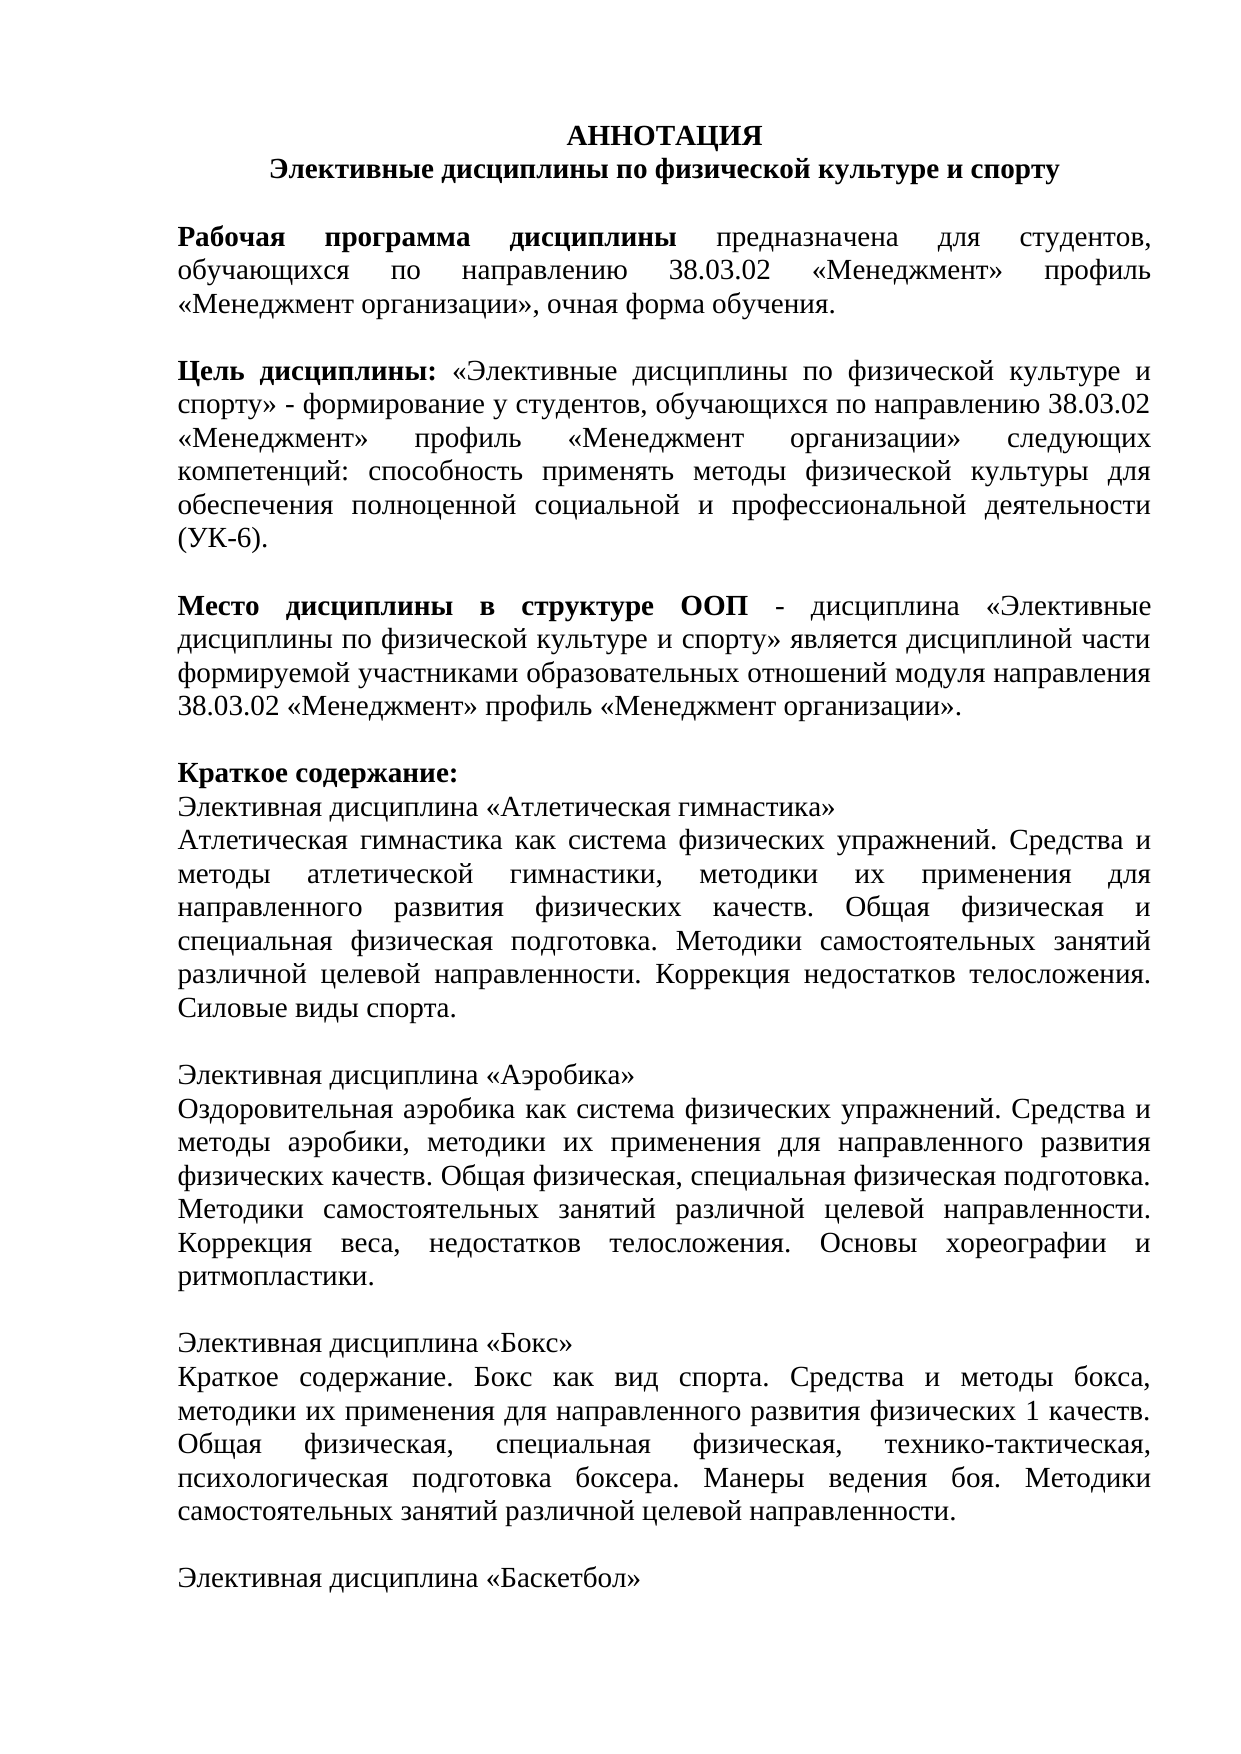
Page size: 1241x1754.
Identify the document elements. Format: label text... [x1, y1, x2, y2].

text АННОТАЦИЯ [177, 118, 1152, 152]
text Элективная дисциплина «Атлетическая гимнастика» [177, 789, 1152, 822]
text Рабочая программа дисциплины предназначена для студентов, обучающихся по направлению 38.03.02 «Менеджмент» профиль «Менеджмент организации», очная форма обучения. [177, 219, 1152, 319]
text Элективные дисциплины по физической культуре и спорту [177, 152, 1152, 185]
text Элективная дисциплина «Баскетбол» [177, 1560, 1152, 1594]
text Цель дисциплины: «Элективные дисциплины по физической культуре и спорту» - формирование у студентов, обучающихся по направлению 38.03.02 «Менеджмент» профиль «Менеджмент организации» следующих компетенций: способность применять методы физической культуры для обеспечения полноценной социальной и профессиональной деятельности (УК-6). [177, 353, 1152, 554]
text Краткое содержание. Бокс как вид спорта. Средства и методы бокса, методики их применения для направленного развития физических 1 качеств. Общая физическая, специальная физическая, технико-тактическая, психологическая подготовка боксера. Манеры ведения боя. Методики самостоятельных занятий различной целевой направленности. [177, 1359, 1152, 1527]
text Атлетическая гимнастика как система физических упражнений. Средства и методы атлетической гимнастики, методики их применения для направленного развития физических качеств. Общая физическая и специальная физическая подготовка. Методики самостоятельных занятий различной целевой направленности. Коррекция недостатков телосложения. Силовые виды спорта. [177, 822, 1152, 1024]
text Элективная дисциплина «Бокс» [177, 1326, 1152, 1359]
text Элективная дисциплина «Аэробика» [177, 1057, 1152, 1091]
text Краткое содержание: [177, 755, 1152, 789]
text Оздоровительная аэробика как система физических упражнений. Средства и методы аэробики, методики их применения для направленного развития физических качеств. Общая физическая, специальная физическая подготовка. Методики самостоятельных занятий различной целевой направленности. Коррекция веса, недостатков телосложения. Основы хореографии и ритмопластики. [177, 1091, 1152, 1292]
text Место дисциплины в структуре ООП - дисциплина «Элективные дисциплины по физической культуре и спорту» является дисциплиной части формируемой участниками образовательных отношений модуля направления 38.03.02 «Менеджмент» профиль «Менеджмент организации». [177, 588, 1152, 722]
